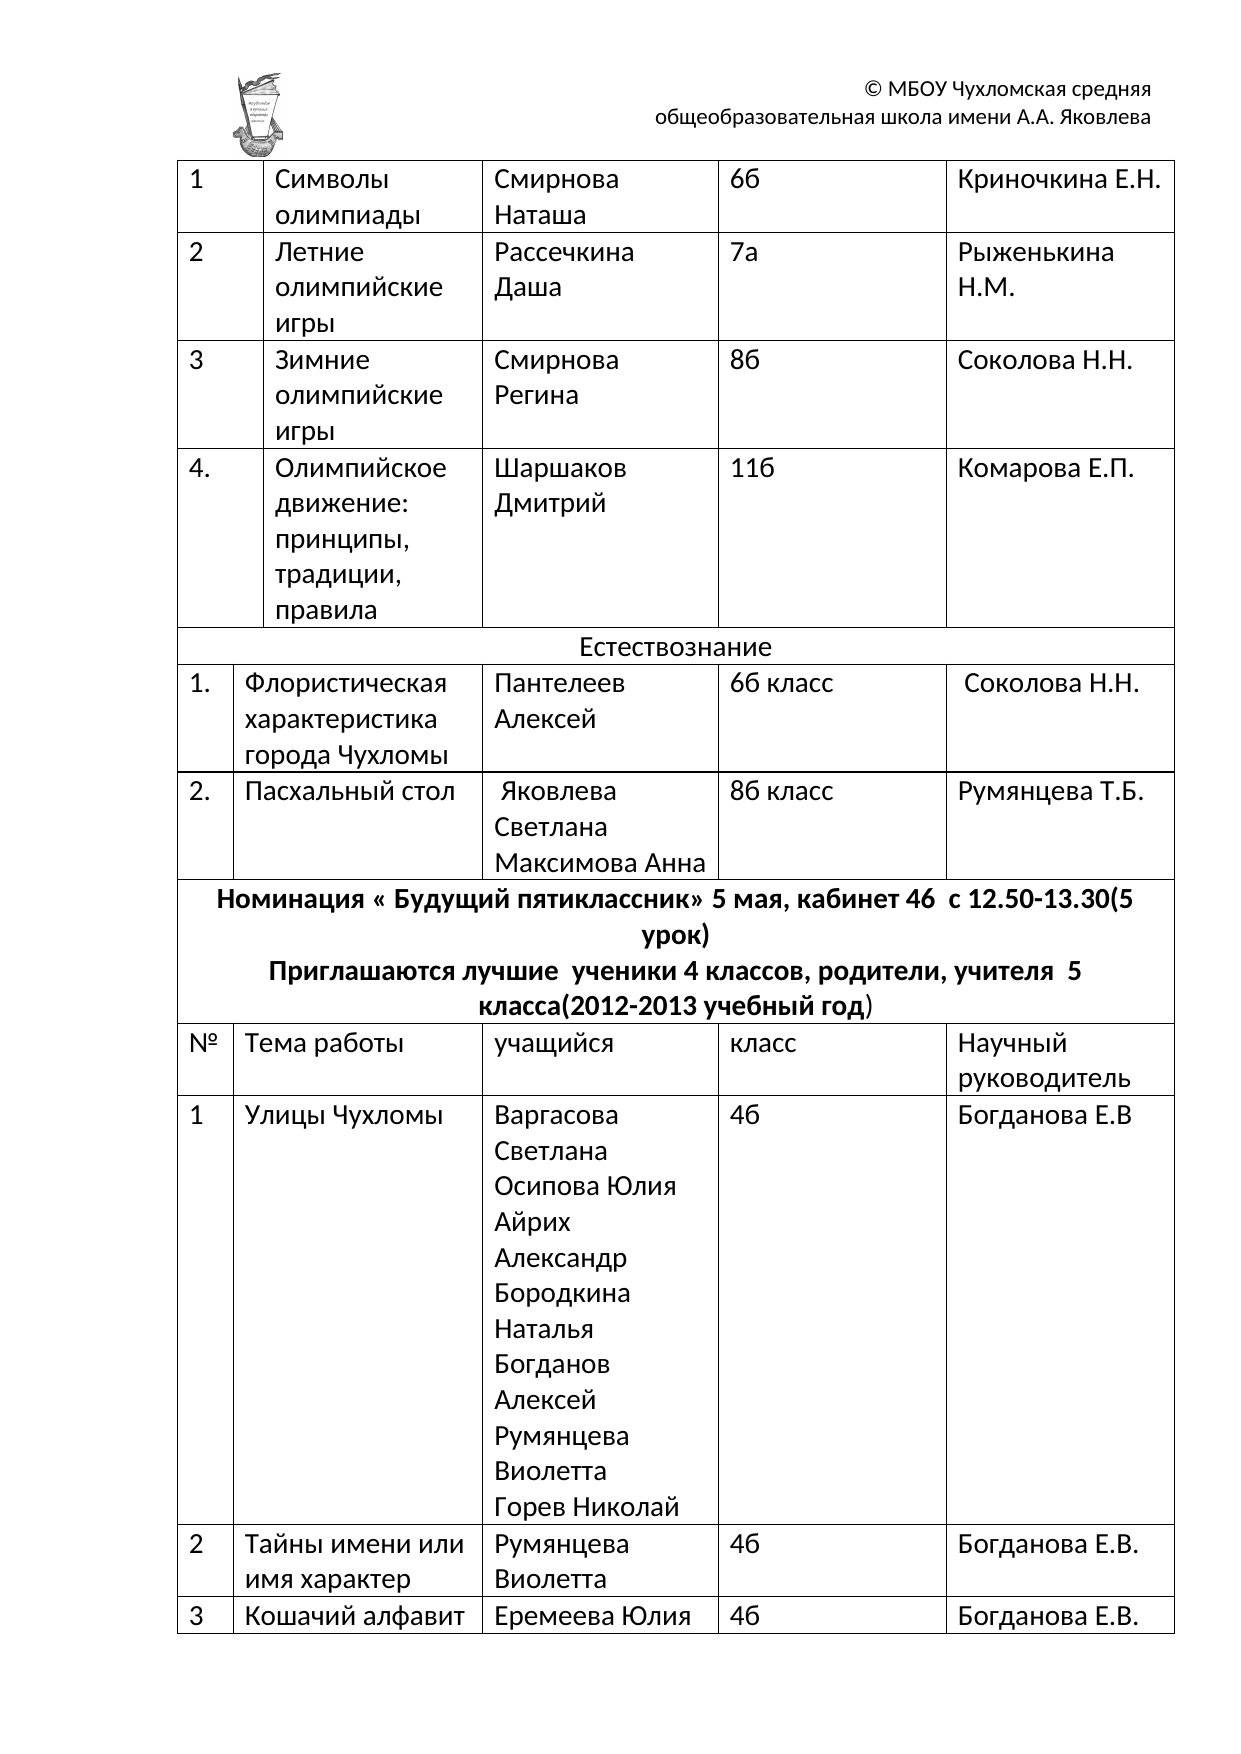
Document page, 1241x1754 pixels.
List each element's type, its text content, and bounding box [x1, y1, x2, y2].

table_cell № [178, 1024, 233, 1095]
table_cell Научный руководитель [947, 1024, 1174, 1095]
table_cell Зимние олимпийские игры [264, 341, 482, 448]
table_cell Олимпийское движение: принципы, традиции, правила [264, 449, 482, 627]
table_cell Смирнова Наташа [483, 161, 718, 232]
table_cell Кошачий алфавит [234, 1597, 482, 1633]
table_cell Румянцева Виолетта [483, 1525, 718, 1596]
table_cell Номинация « Будущий пятиклассник» 5 мая, кабинет 46 с 12.50-13.30(5 урок) Приглашаются лучшие ученики 4 классов, родители, учителя 5 класса(2012-2013 учебный год) [178, 880, 1174, 1023]
table_cell Пасхальный стол [234, 773, 482, 879]
table_cell Символы олимпиады [264, 161, 482, 232]
table_cell 3 [178, 341, 263, 448]
table_cell Рассечкина Даша [483, 233, 718, 340]
table_cell Летние олимпийские игры [264, 233, 482, 340]
table_cell 8б класс [719, 773, 946, 879]
table_cell Рыженькина Н.М. [947, 233, 1174, 340]
table_cell Богданова Е.В [947, 1096, 1174, 1524]
table_cell Криночкина Е.Н. [947, 161, 1174, 232]
table_cell 4. [178, 449, 263, 627]
table_cell 6б [719, 161, 946, 232]
table_cell Смирнова Регина [483, 341, 718, 448]
table_cell 4б [719, 1597, 946, 1633]
table_cell Естествознание [178, 628, 1174, 663]
table_cell Шаршаков Дмитрий [483, 449, 718, 627]
table_cell 6б класс [719, 665, 946, 771]
table_cell Богданова Е.В. [947, 1525, 1174, 1596]
table_cell 2 [178, 233, 263, 340]
table_cell 1. [178, 665, 233, 771]
table_cell Комарова Е.П. [947, 449, 1174, 627]
table_cell 4б [719, 1096, 946, 1524]
table_cell класс [719, 1024, 946, 1095]
table_cell Варгасова Светлана Осипова Юлия Айрих Александр Бородкина Наталья Богданов Алексей Румянцева Виолетта Горев Николай [483, 1096, 718, 1524]
table_cell Флористическая характеристика города Чухломы [234, 665, 482, 771]
table_cell Румянцева Т.Б. [947, 773, 1174, 879]
table_cell 2. [178, 773, 233, 879]
table_cell 3 [178, 1597, 233, 1633]
table_cell учащийся [483, 1024, 718, 1095]
table_cell 1 [178, 161, 263, 232]
table_cell Улицы Чухломы [234, 1096, 482, 1524]
table_cell 11б [719, 449, 946, 627]
table_cell 8б [719, 341, 946, 448]
table_cell Богданова Е.В. [947, 1597, 1174, 1633]
table_cell Яковлева Светлана Максимова Анна [483, 773, 718, 879]
table_cell Еремеева Юлия [483, 1597, 718, 1633]
table_cell 1 [178, 1096, 233, 1524]
table_cell Пантелеев Алексей [483, 665, 718, 771]
table_cell Соколова Н.Н. [947, 341, 1174, 448]
table_cell Соколова Н.Н. [947, 665, 1174, 771]
table_cell 7а [719, 233, 946, 340]
table_cell Тайны имени или имя характер [234, 1525, 482, 1596]
table_cell 2 [178, 1525, 233, 1596]
table_cell 4б [719, 1525, 946, 1596]
table_cell Тема работы [234, 1024, 482, 1095]
